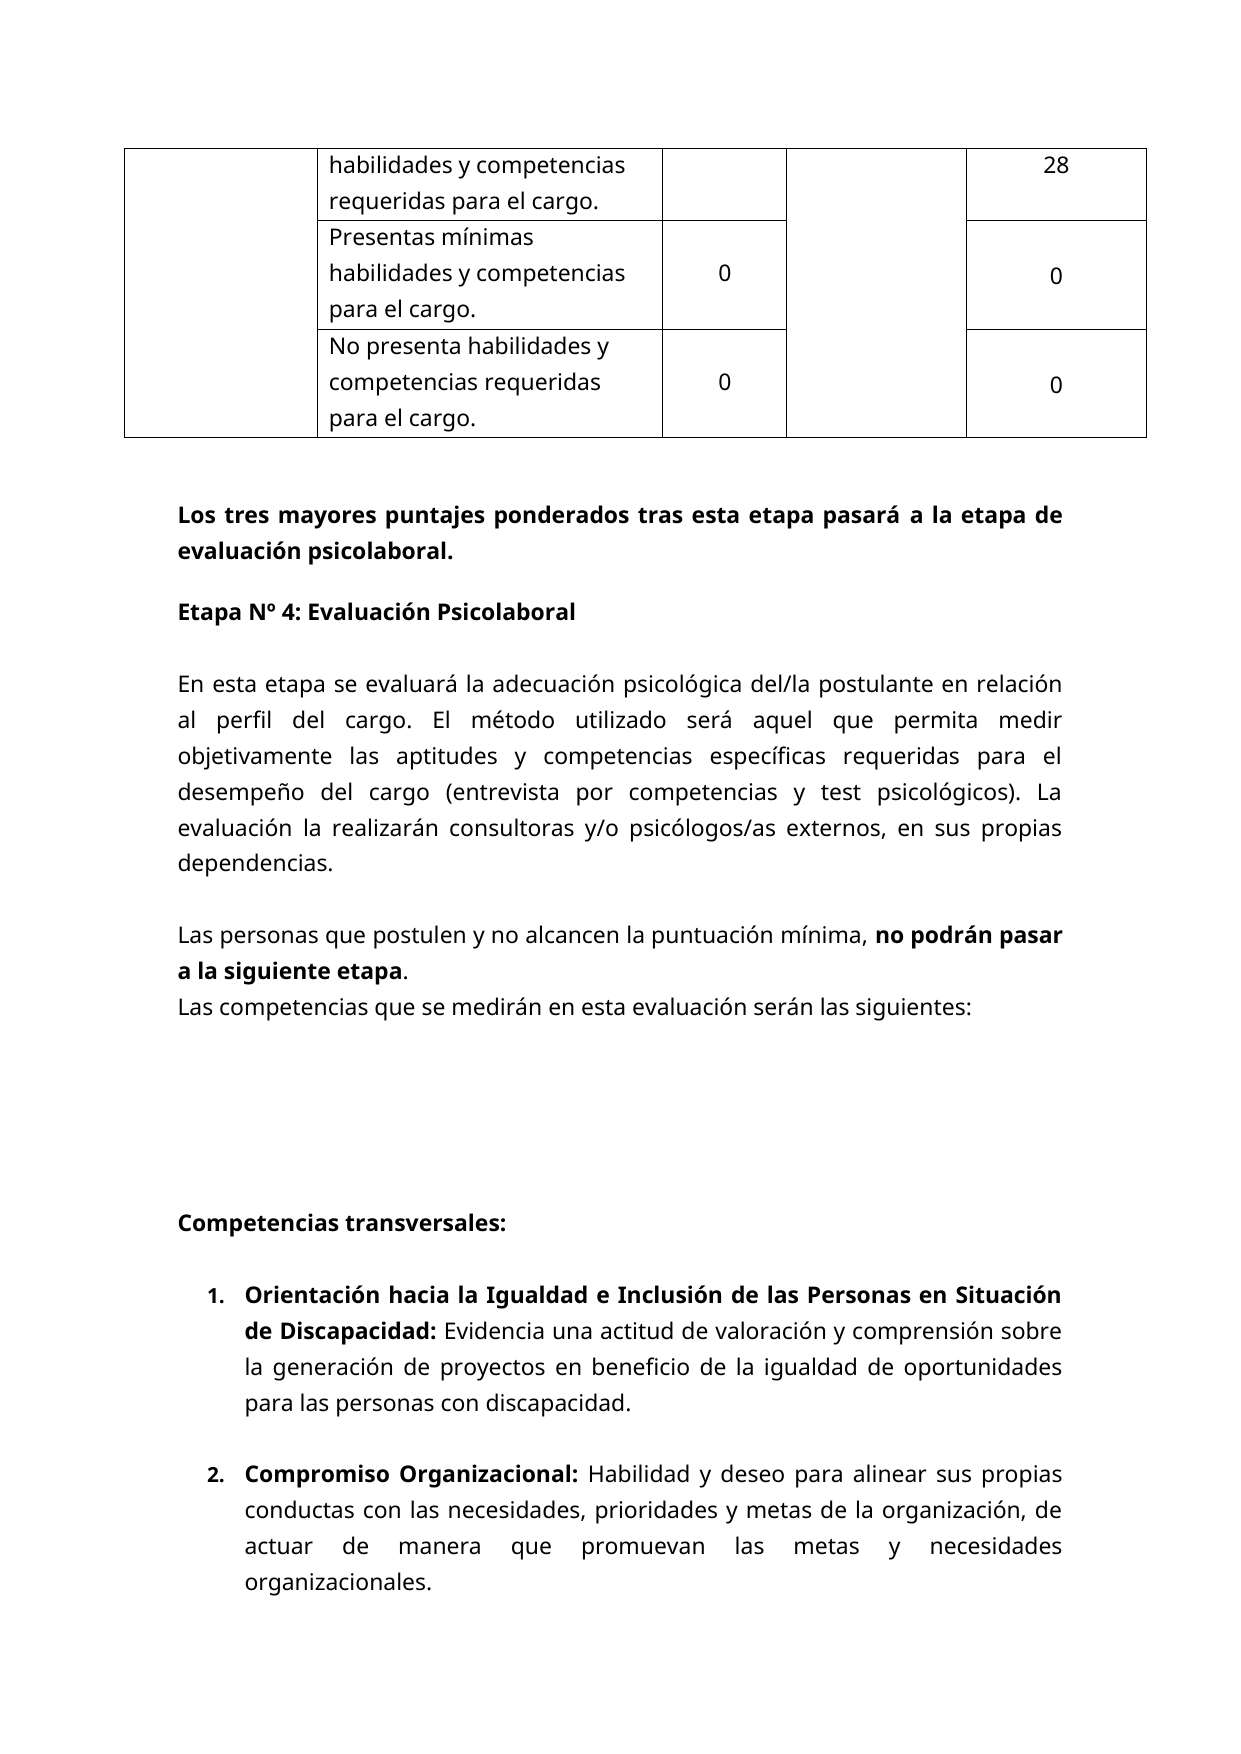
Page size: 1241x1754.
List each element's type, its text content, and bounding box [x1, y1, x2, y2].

table_cell 0 [663, 330, 786, 437]
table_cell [318, 149, 662, 220]
text Las competencias que se medirán en esta evaluación serán las siguientes: [177, 991, 1063, 1022]
table_cell 0 [663, 221, 786, 328]
text Competencias transversales: [177, 1207, 1063, 1238]
table_cell 0 [967, 221, 1146, 328]
list Compromiso Organizacional: Habilidad y deseo para alinear sus propias conductas con las necesidades, prioridades y metas de la organización, de actuar de manera que promuevan las metas y necesidades organizacionales. [207, 1458, 1063, 1597]
table_cell 70 [663, 149, 786, 220]
table_cell 28 [967, 149, 1146, 220]
table_cell No presenta habilidades y competencias requeridas para el cargo. [318, 330, 662, 437]
table_cell Presentas mínimas habilidades y competencias para el cargo. [318, 221, 662, 328]
text Las personas que postulen y no alcancen la puntuación mínima, no podrán pasar a la siguiente etapa. [177, 919, 1063, 986]
table_cell 0 [967, 330, 1146, 437]
text Los tres mayores puntajes ponderados tras esta etapa pasará a la etapa de evaluación psicolaboral. [177, 499, 1063, 566]
list Orientación hacia la Igualdad e Inclusión de las Personas en Situación de Discapacidad: Evidencia una actitud de valoración y comprensión sobre la generación de proyectos en beneficio de la igualdad de oportunidades para las personas con discapacidad. [207, 1279, 1063, 1418]
text Etapa Nº 4: Evaluación Psicolaboral [177, 596, 1063, 627]
text En esta etapa se evaluará la adecuación psicológica del/la postulante en relación al perfil del cargo. El método utilizado será aquel que permita medir objetivamente las aptitudes y competencias específicas requeridas para el desempeño del cargo (entrevista por competencias y test psicológicos). La evaluación la realizarán consultoras y/o psicólogos/as externos, en sus propias dependencias. [177, 668, 1063, 879]
